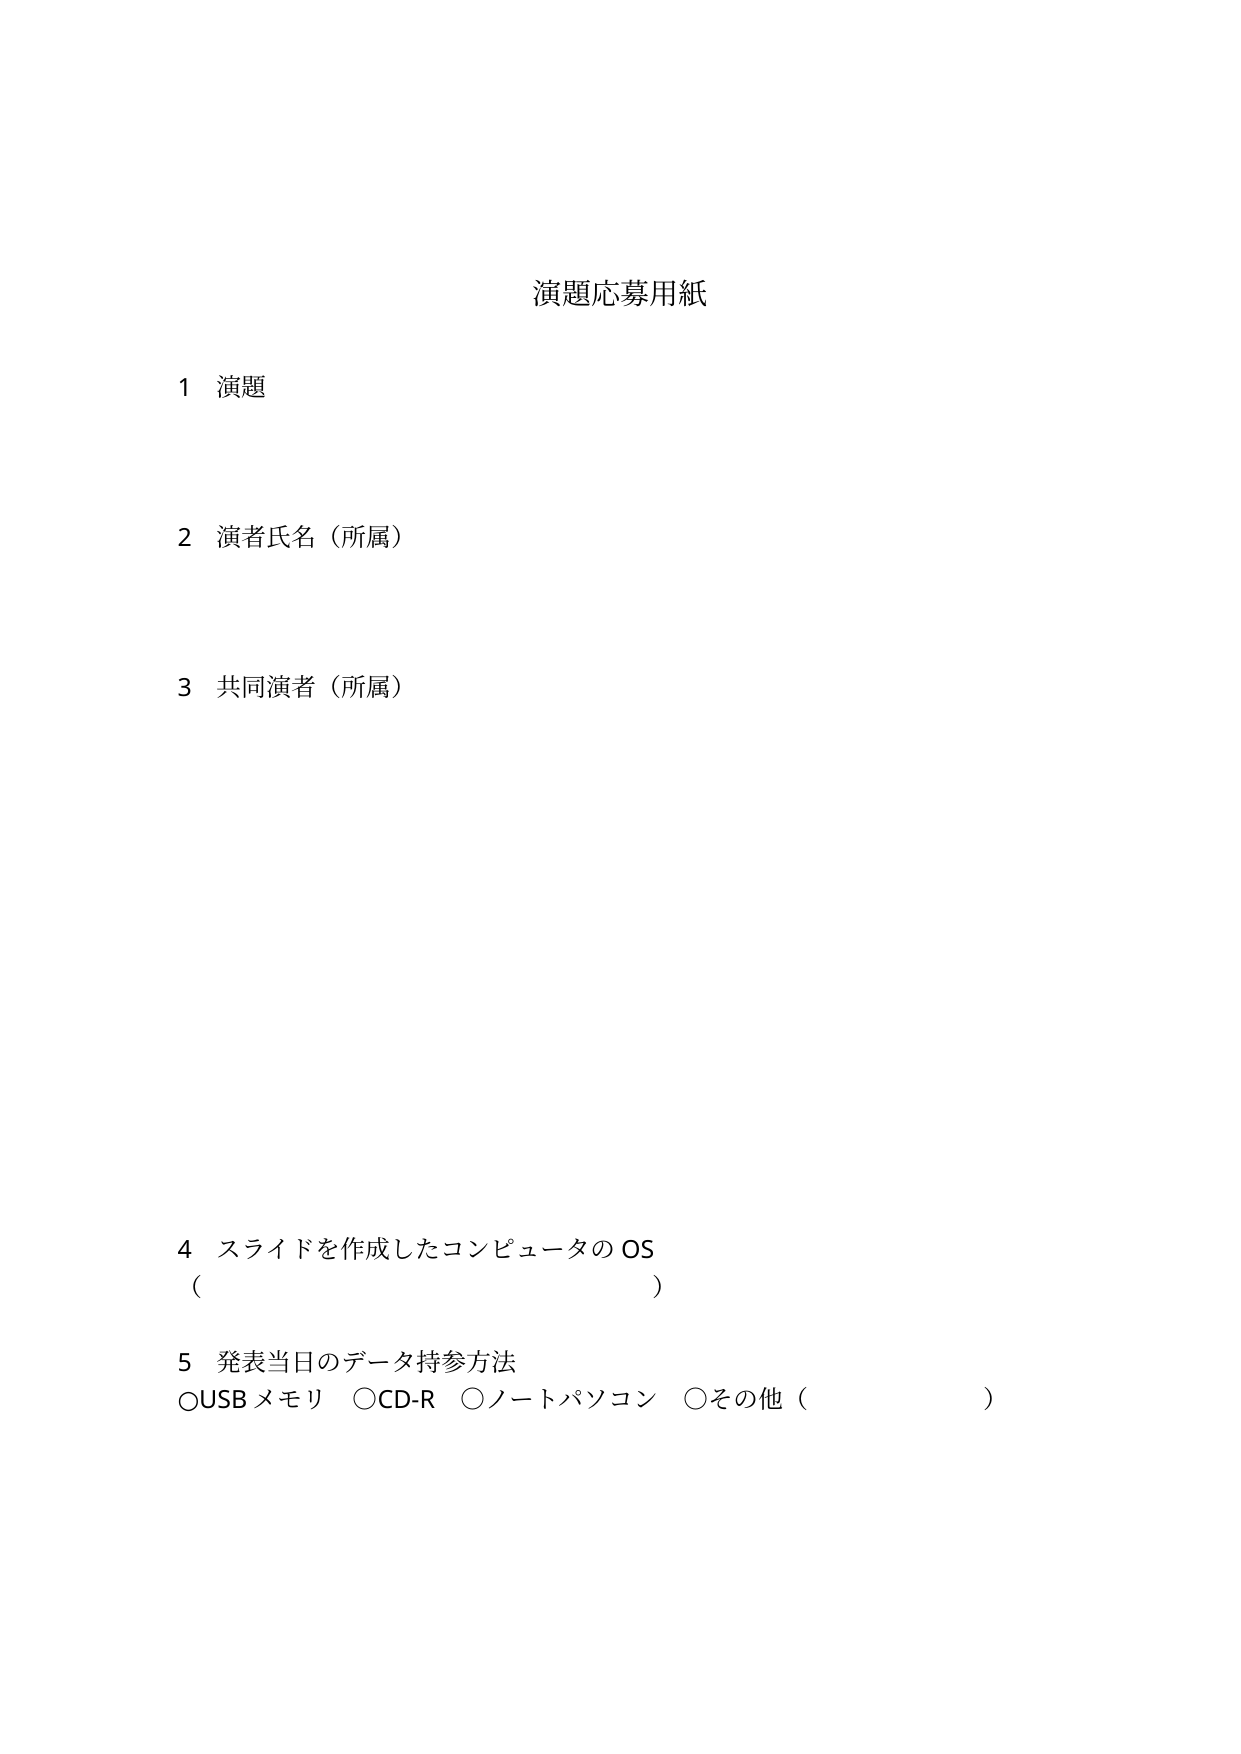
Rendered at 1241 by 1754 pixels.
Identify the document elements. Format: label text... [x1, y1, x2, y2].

text 1 演題 [177, 367, 1063, 404]
text 4 スライドを作成したコンピュータのOS [177, 1229, 1063, 1267]
text ○USBメモリ ○CD-R ○ノートパソコン ○その他（ ） [177, 1379, 1063, 1417]
text 3 共同演者（所属） [177, 667, 1063, 704]
text 演題応募用紙 [177, 254, 1063, 329]
text （ ） [177, 1267, 1063, 1304]
text 2 演者氏名（所属） [177, 517, 1063, 554]
text 5 発表当日のデータ持参方法 [177, 1342, 1063, 1379]
